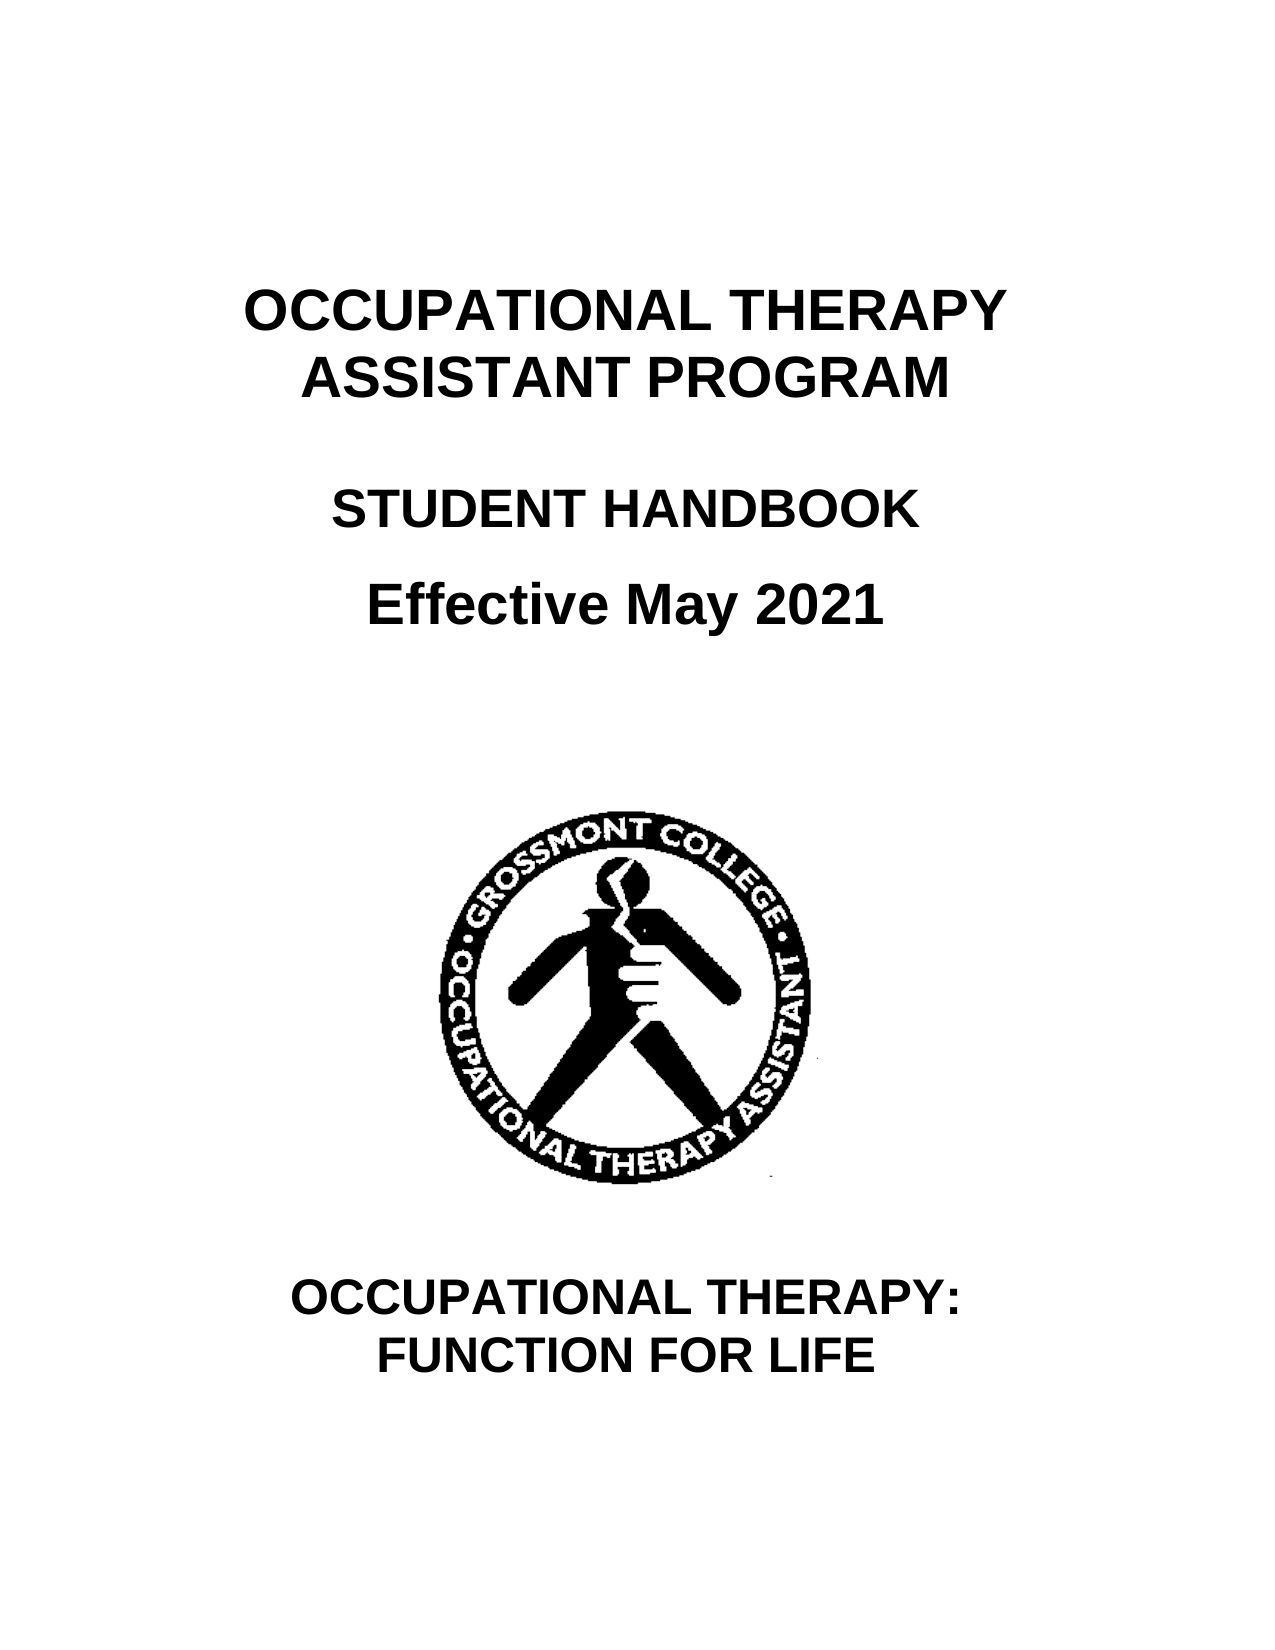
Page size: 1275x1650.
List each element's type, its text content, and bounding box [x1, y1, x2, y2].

text FUNCTION FOR LIFE [52, 1325, 1200, 1383]
text STUDENT HANDBOOK [52, 477, 1200, 539]
text OCCUPATIONAL THERAPY: [52, 1268, 1200, 1325]
text Effective May 1 [52, 570, 1200, 637]
picture [430, 805, 823, 1192]
text OCCUPATIONAL THERAPY [52, 275, 1200, 342]
text ASSISTANT PROGRAM [52, 342, 1200, 409]
